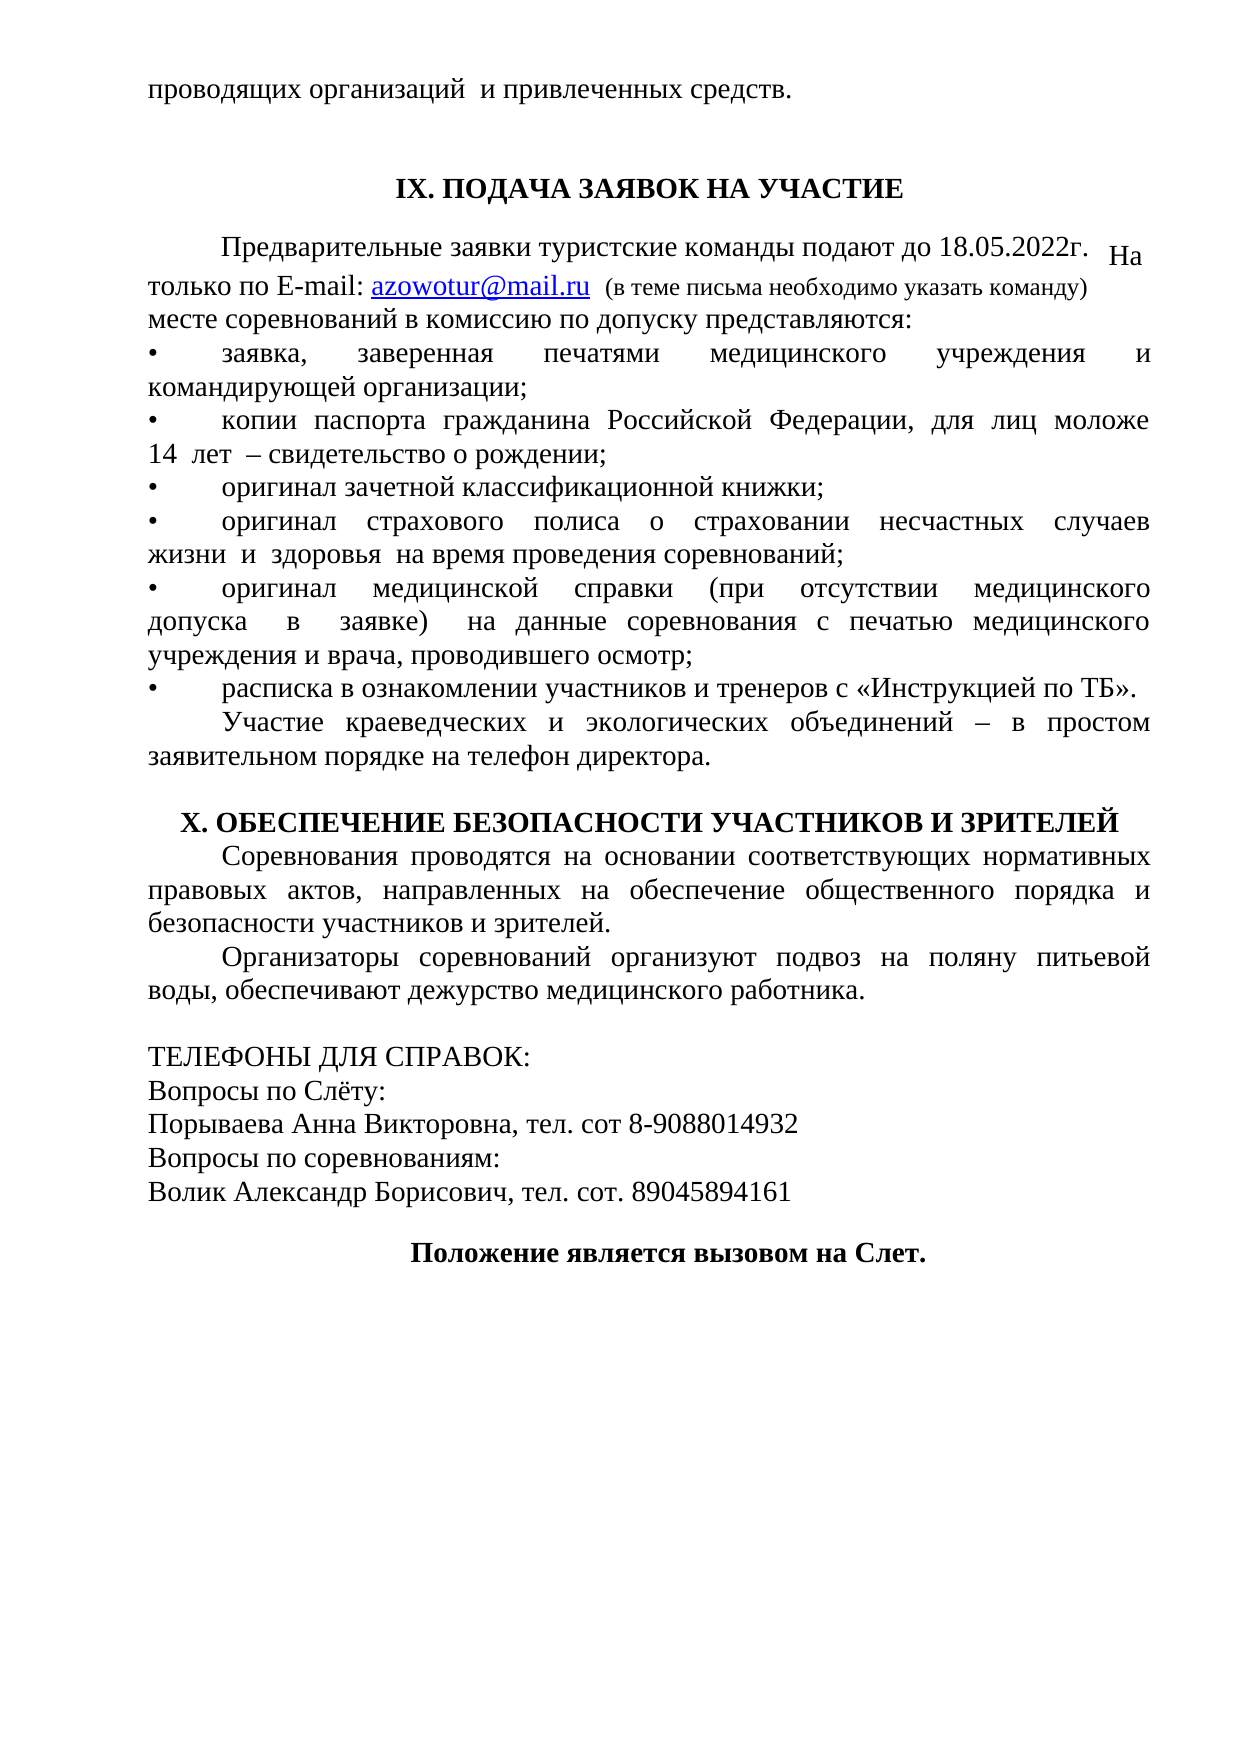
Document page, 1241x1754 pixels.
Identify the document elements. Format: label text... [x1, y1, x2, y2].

text • расписка в ознакомлении участников и тренеров с «Инструкцией по ТБ». [148, 671, 1152, 704]
list Вопросы по Слёту: [148, 1073, 1152, 1107]
text • оригинал медицинской справки (при отсутствии медицинского допуска в заявке) на данные соревнования с печатью медицинского учреждения и врача, проводившего осмотр; [148, 570, 1152, 671]
text • оригинал страхового полиса о страховании несчастных случаев жизни и здоровья на время проведения соревнований; [148, 503, 1152, 570]
text Положение является вызовом на Слет. [185, 1235, 1152, 1269]
text Волик Александр Борисович, тел. сот. 89045894161 [148, 1174, 1152, 1207]
text ТЕЛЕФОНЫ ДЛЯ СПРАВОК: [148, 1039, 1152, 1073]
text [148, 71, 1152, 104]
text • копии паспорта гражданина Российской Федерации, для лиц моложе 14 лет – свидетельство о рождении; [148, 402, 1152, 469]
text Организаторы соревнований организуют подвоз на поляну питьевой воды, обеспечивают дежурство медицинского работника. [148, 939, 1152, 1006]
text Предварительные заявки туристские команды подают до 18.05.2022г. только по Е-mail: azowotur@mail.ru (в теме письма необходимо указать команду) [148, 229, 1089, 302]
text X. ОБЕСПЕЧЕНИЕ БЕЗОПАСНОСТИ УЧАСТНИКОВ И ЗРИТЕЛЕЙ [148, 805, 1152, 838]
text Участие краеведческих и экологических объединений – в простом заявительном порядке на телефон директора. [148, 704, 1152, 771]
text Соревнования проводятся на основании соответствующих нормативных правовых актов, направленных на обеспечение общественного порядка и безопасности участников и зрителей. [148, 838, 1152, 939]
list Порываева Анна Викторовна, тел. сот 8-9088014932 [148, 1107, 1152, 1140]
text IX. ПОДАЧА ЗАЯВОК НА УЧАСТИЕ [148, 171, 1152, 205]
text • оригинал зачетной классификационной книжки; [148, 469, 1152, 503]
text На месте соревнований в комиссию по допуску представляются: [148, 205, 1152, 335]
text Вопросы по соревнованиям: [148, 1140, 1152, 1174]
text • заявка, заверенная печатями медицинского учреждения и командирующей организации; [148, 335, 1152, 402]
